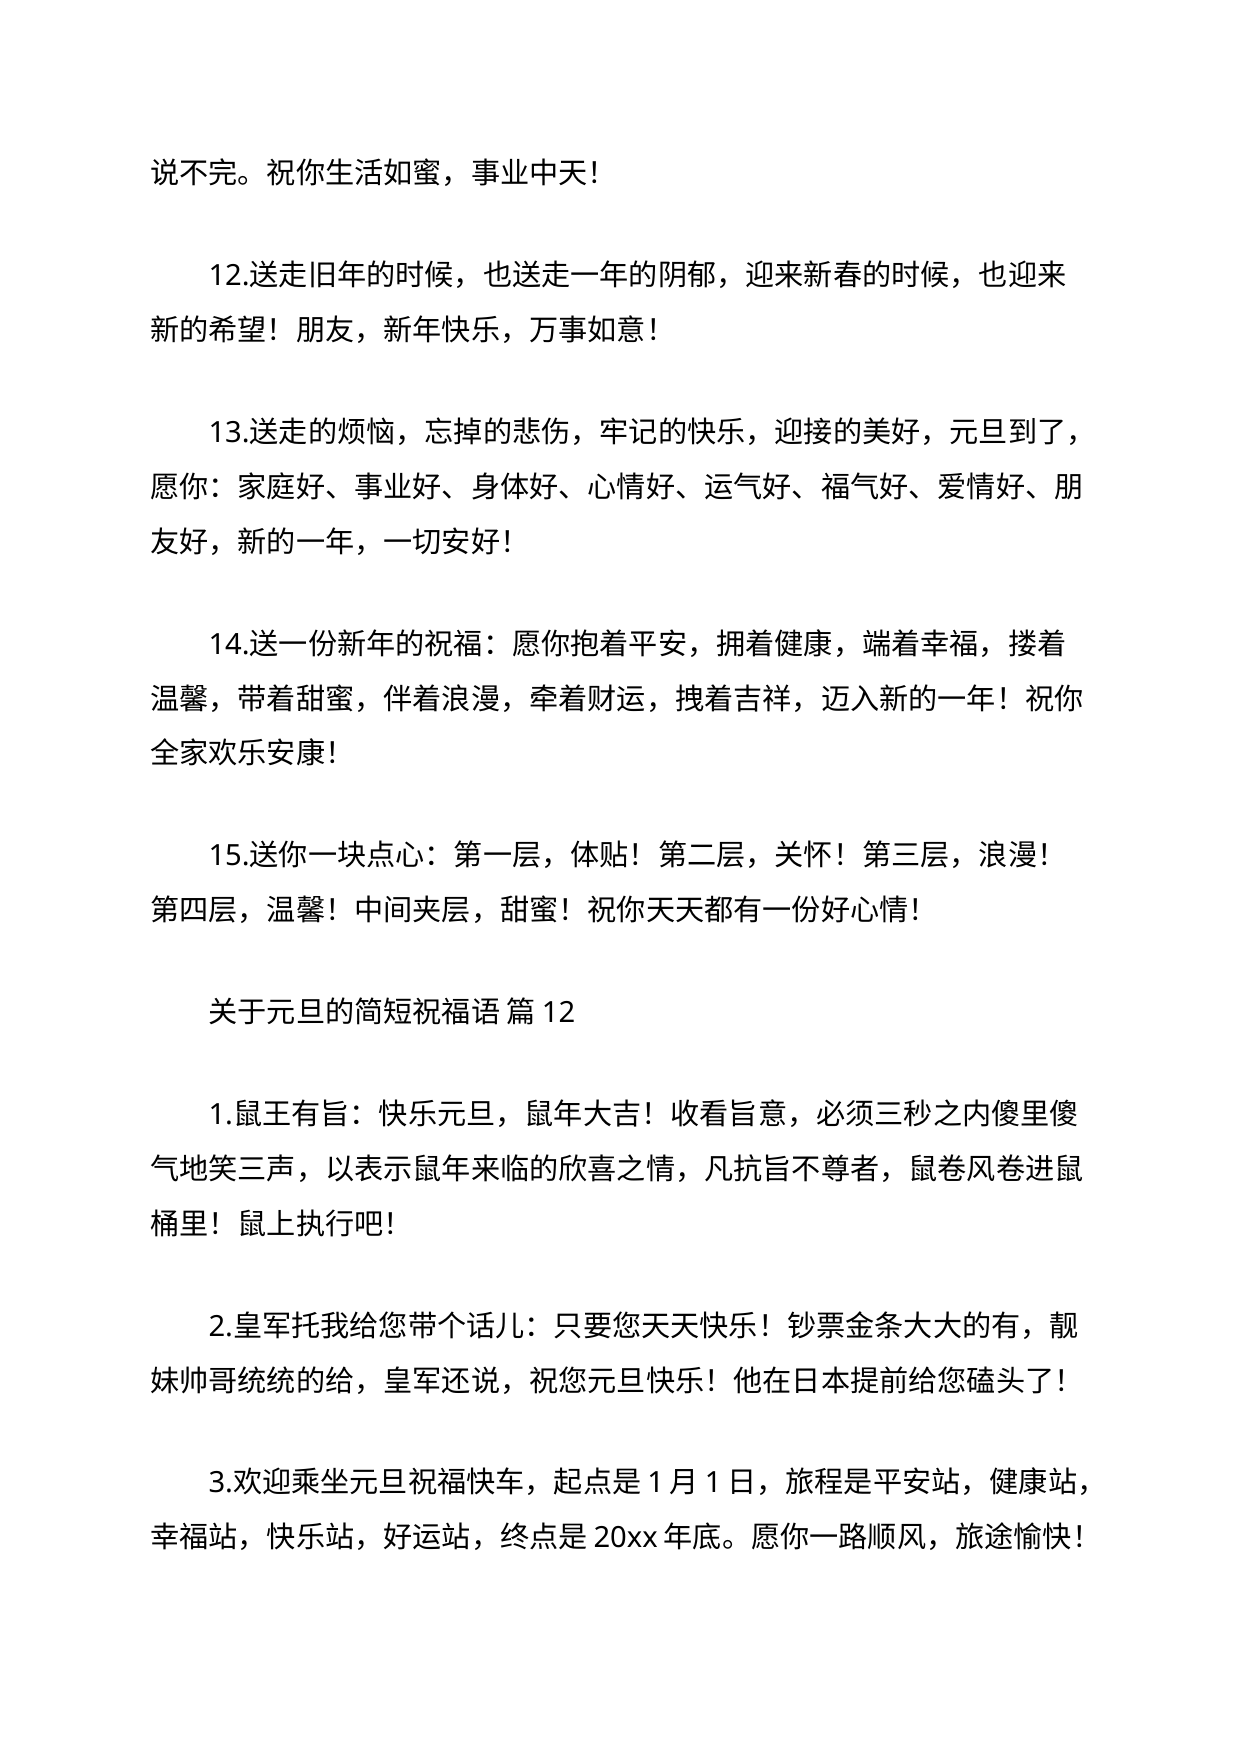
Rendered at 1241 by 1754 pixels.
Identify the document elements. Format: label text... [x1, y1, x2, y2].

text 3.欢迎乘坐元旦祝福快车，起点是1月1日，旅程是平安站，健康站，幸福站，快乐站，好运站，终点是20xx年底。愿你一路顺风，旅途愉快！ [150, 1459, 1090, 1556]
text 14.送一份新年的祝福：愿你抱着平安，拥着健康，端着幸福，搂着温馨，带着甜蜜，伴着浪漫，牵着财运，拽着吉祥，迈入新的一年！祝你全家欢乐安康！ [150, 620, 1090, 772]
text 1.鼠王有旨：快乐元旦，鼠年大吉！收看旨意，必须三秒之内傻里傻气地笑三声，以表示鼠年来临的欣喜之情，凡抗旨不尊者，鼠卷风卷进鼠桶里！鼠上执行吧！ [150, 1091, 1090, 1243]
text 12.送走旧年的时候，也送走一年的阴郁，迎来新春的时候，也迎来新的希望！朋友，新年快乐，万事如意！ [150, 252, 1090, 349]
text 关于元旦的简短祝福语 篇12 [150, 989, 1090, 1031]
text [150, 150, 1090, 192]
text 15.送你一块点心：第一层，体贴！第二层，关怀！第三层，浪漫！第四层，温馨！中间夹层，甜蜜！祝你天天都有一份好心情！ [150, 832, 1090, 929]
text 13.送走的烦恼，忘掉的悲伤，牢记的快乐，迎接的美好，元旦到了，愿你：家庭好、事业好、身体好、心情好、运气好、福气好、爱情好、朋友好，新的一年，一切安好！ [150, 408, 1090, 561]
text 2.皇军托我给您带个话儿：只要您天天快乐！钞票金条大大的有，靓妹帅哥统统的给，皇军还说，祝您元旦快乐！他在日本提前给您磕头了！ [150, 1302, 1090, 1399]
